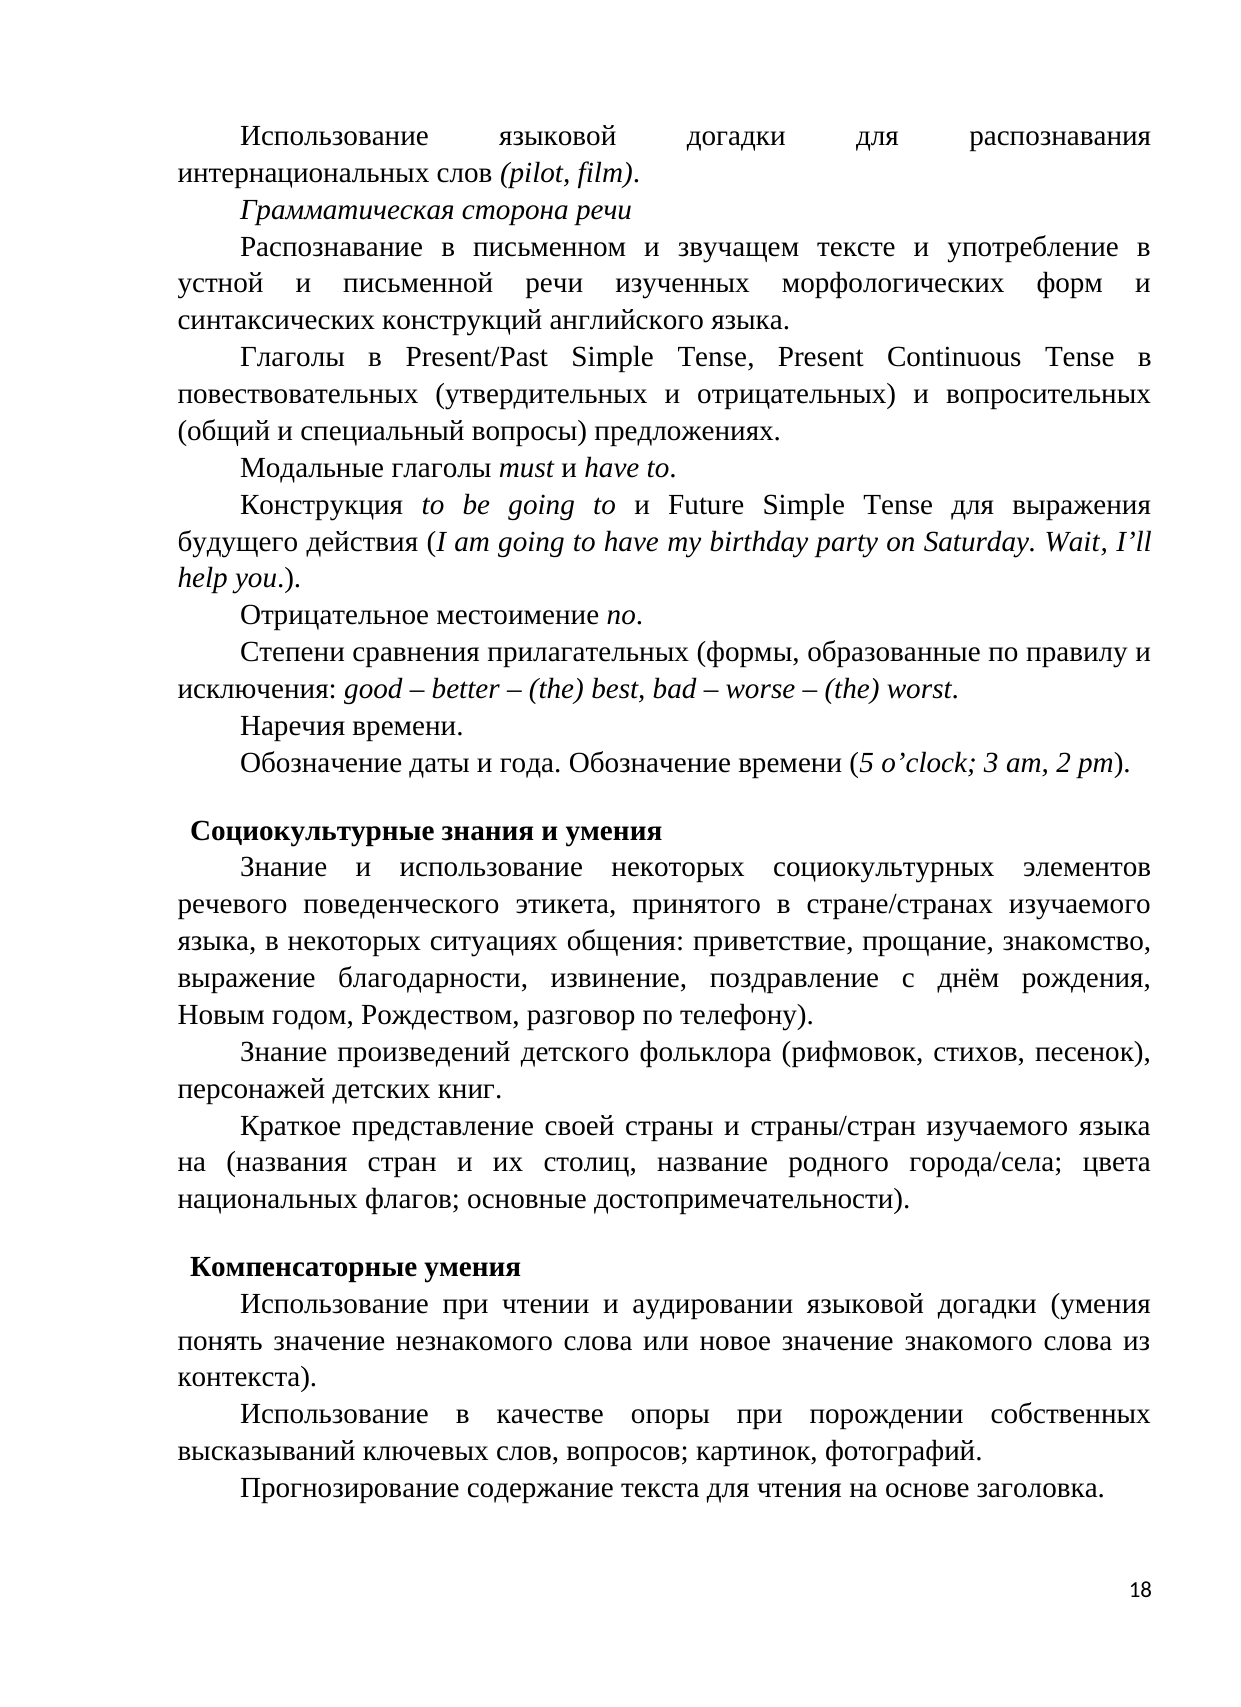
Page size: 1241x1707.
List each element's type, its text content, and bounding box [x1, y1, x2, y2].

text Конструкция to be going to и Future Simple Tense для выражения будущего действия (I am going to have my birthday party on Saturday. Wait, I’ll help you.). [177, 487, 1152, 594]
text Компенсаторные умения [190, 1249, 1152, 1282]
text Грамматическая сторона речи [177, 192, 1152, 225]
text Модальные глаголы must и have to. [177, 450, 1152, 483]
text Использование в качестве опоры при порождении собственных высказываний ключевых слов, вопросов; картинок, фотографий. [177, 1396, 1152, 1467]
text Использование языковой догадки для распознавания интернациональных слов (pilot, film). [177, 118, 1152, 188]
text Обозначение даты и года. Обозначение времени (5 o’clock; 3 am, 2 pm). [177, 745, 1152, 778]
text Прогнозирование содержание текста для чтения на основе заголовка. [177, 1470, 1152, 1504]
text Краткое представление своей страны и страны/стран изучаемого языка на (названия стран и их столиц, название родного города/села; цвета национальных флагов; основные достопримечательности). [177, 1108, 1152, 1215]
text Использование при чтении и аудировании языковой догадки (умения понять значение незнакомого слова или новое значение знакомого слова из контекста). [177, 1286, 1152, 1393]
text Наречия времени. [177, 708, 1152, 742]
text Глаголы в Present/Past Simple Tense, Present Continuous Tense в повествовательных (утвердительных и отрицательных) и вопросительных (общий и специальный вопросы) предложениях. [177, 339, 1152, 447]
text Распознавание в письменном и звучащем тексте и употребление в устной и письменной речи изученных морфологических форм и синтаксических конструкций английского языка. [177, 229, 1152, 336]
text Отрицательное местоимение no. [177, 597, 1152, 631]
text Степени сравнения прилагательных (формы, образованные по правилу и исключения: good – better – (the) best, bad – worse – (the) worst. [177, 634, 1152, 705]
text Социокультурные знания и умения [190, 813, 1152, 846]
text Знание произведений детского фольклора (рифмовок, стихов, песенок), персонажей детских книг. [177, 1034, 1152, 1104]
text Знание и использование некоторых социокультурных элементов речевого поведенческого этикета, принятого в стране/странах изучаемого языка, в некоторых ситуациях общения: приветствие, прощание, знакомство, выражение благодарности, извинение, поздравление с днём рождения, Новым годом, Рождеством, разговор по телефону). [177, 849, 1152, 1031]
